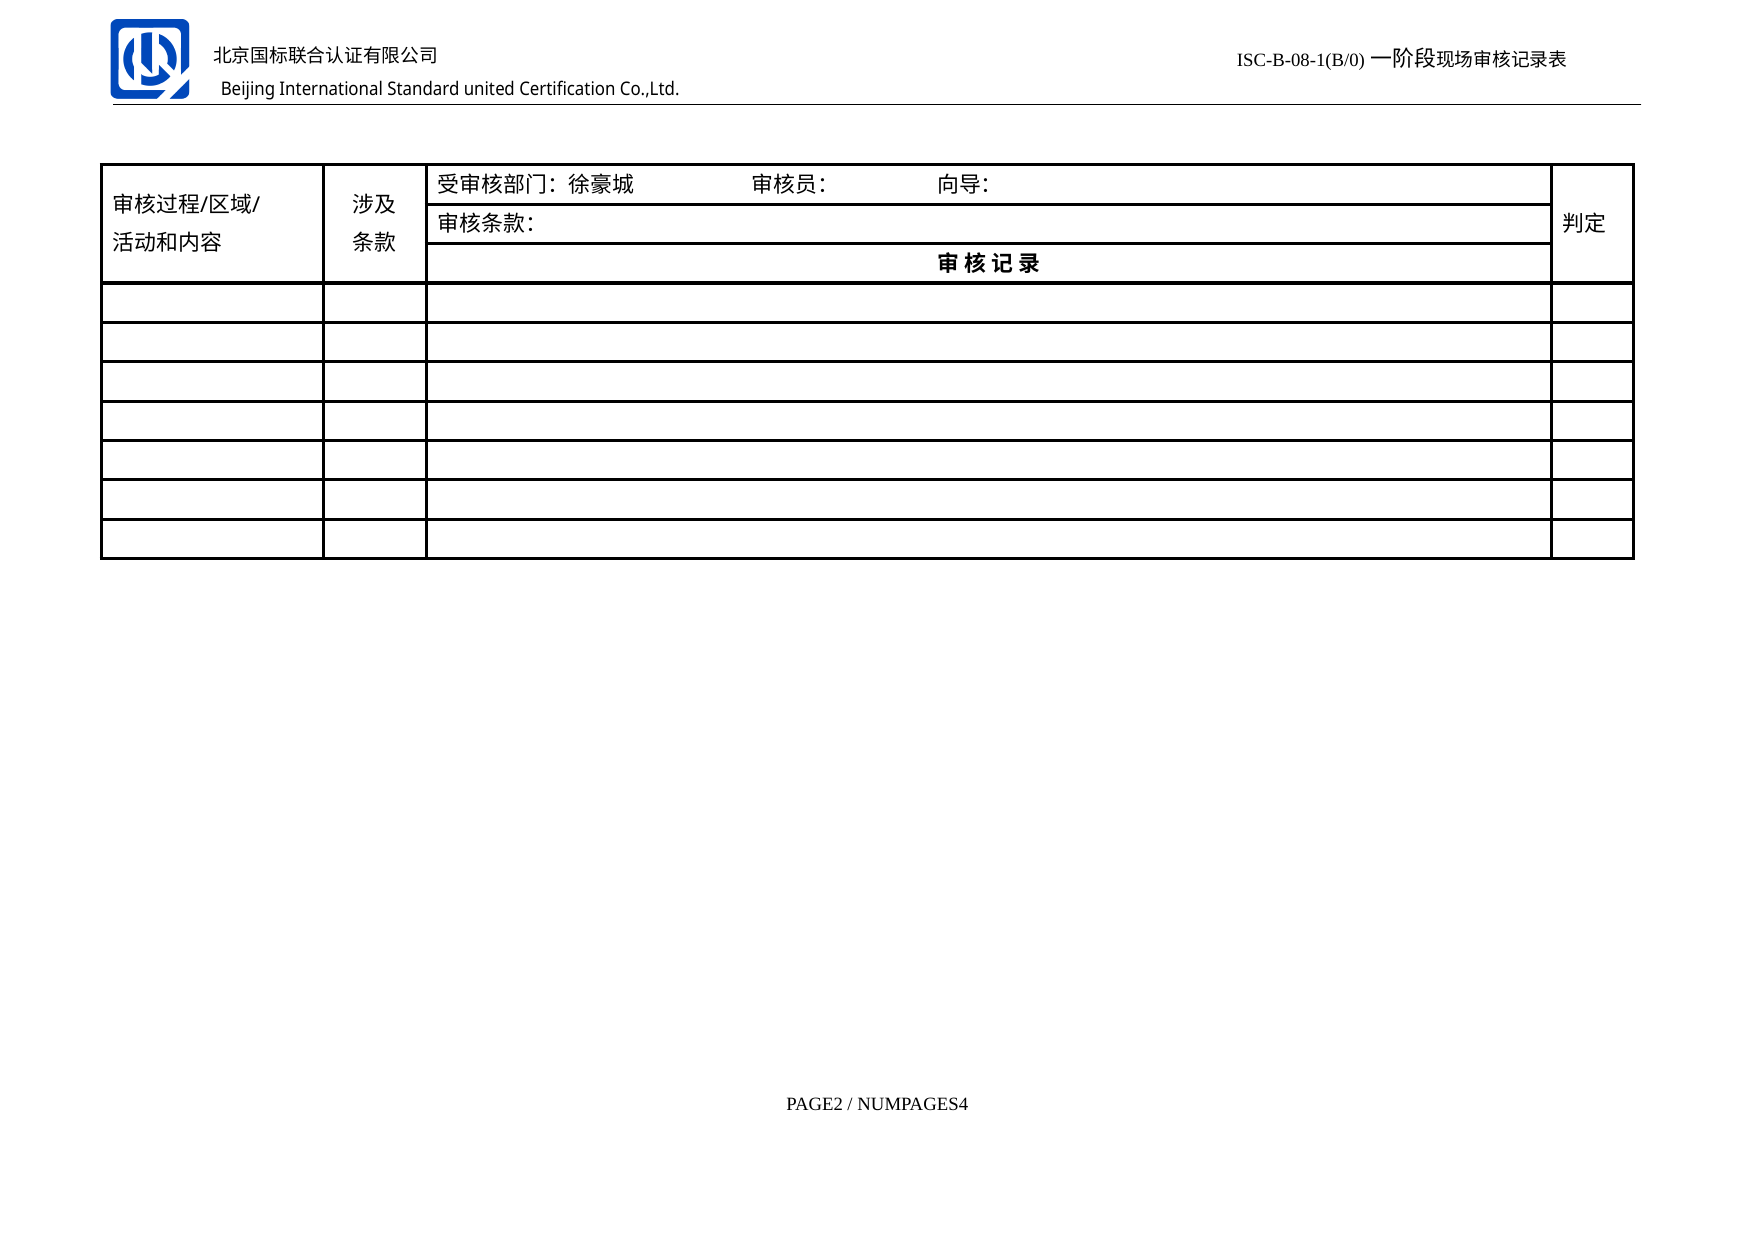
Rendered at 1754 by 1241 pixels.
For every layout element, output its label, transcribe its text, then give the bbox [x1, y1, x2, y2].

table_cell [325, 285, 425, 321]
table_cell [428, 324, 1550, 360]
table_cell [325, 442, 425, 478]
table_cell [1553, 363, 1632, 399]
table_cell [428, 481, 1550, 518]
table_cell [103, 481, 322, 518]
table_cell [103, 442, 322, 478]
table_cell 审核条款： [428, 206, 1550, 242]
table_cell [428, 363, 1550, 399]
table_cell [325, 324, 425, 360]
table_cell [103, 285, 322, 321]
table_cell [1553, 481, 1632, 518]
table_cell [1553, 403, 1632, 439]
table_cell [325, 363, 425, 399]
table_cell [103, 324, 322, 360]
table_cell [325, 521, 425, 557]
table_cell [325, 403, 425, 439]
table_header 受审核部门：徐豪城 审核员： 向导： [428, 166, 1550, 203]
table_cell [103, 521, 322, 557]
table_header 判定 [1553, 166, 1632, 281]
table_cell [325, 481, 425, 518]
table_cell [428, 403, 1550, 439]
table_header 审核过程/区域/ 活动和内容 [103, 166, 322, 281]
table_cell [103, 363, 322, 399]
table_cell [1553, 442, 1632, 478]
table_cell [428, 442, 1550, 478]
table_cell 审 核 记 录 [428, 245, 1550, 281]
table_cell [1553, 324, 1632, 360]
picture [110, 19, 190, 99]
table_header 涉及 条款 [325, 166, 425, 281]
table_cell [1553, 521, 1632, 557]
table_cell [428, 521, 1550, 557]
table_cell [428, 285, 1550, 321]
table_cell [1553, 285, 1632, 321]
table_cell [103, 403, 322, 439]
